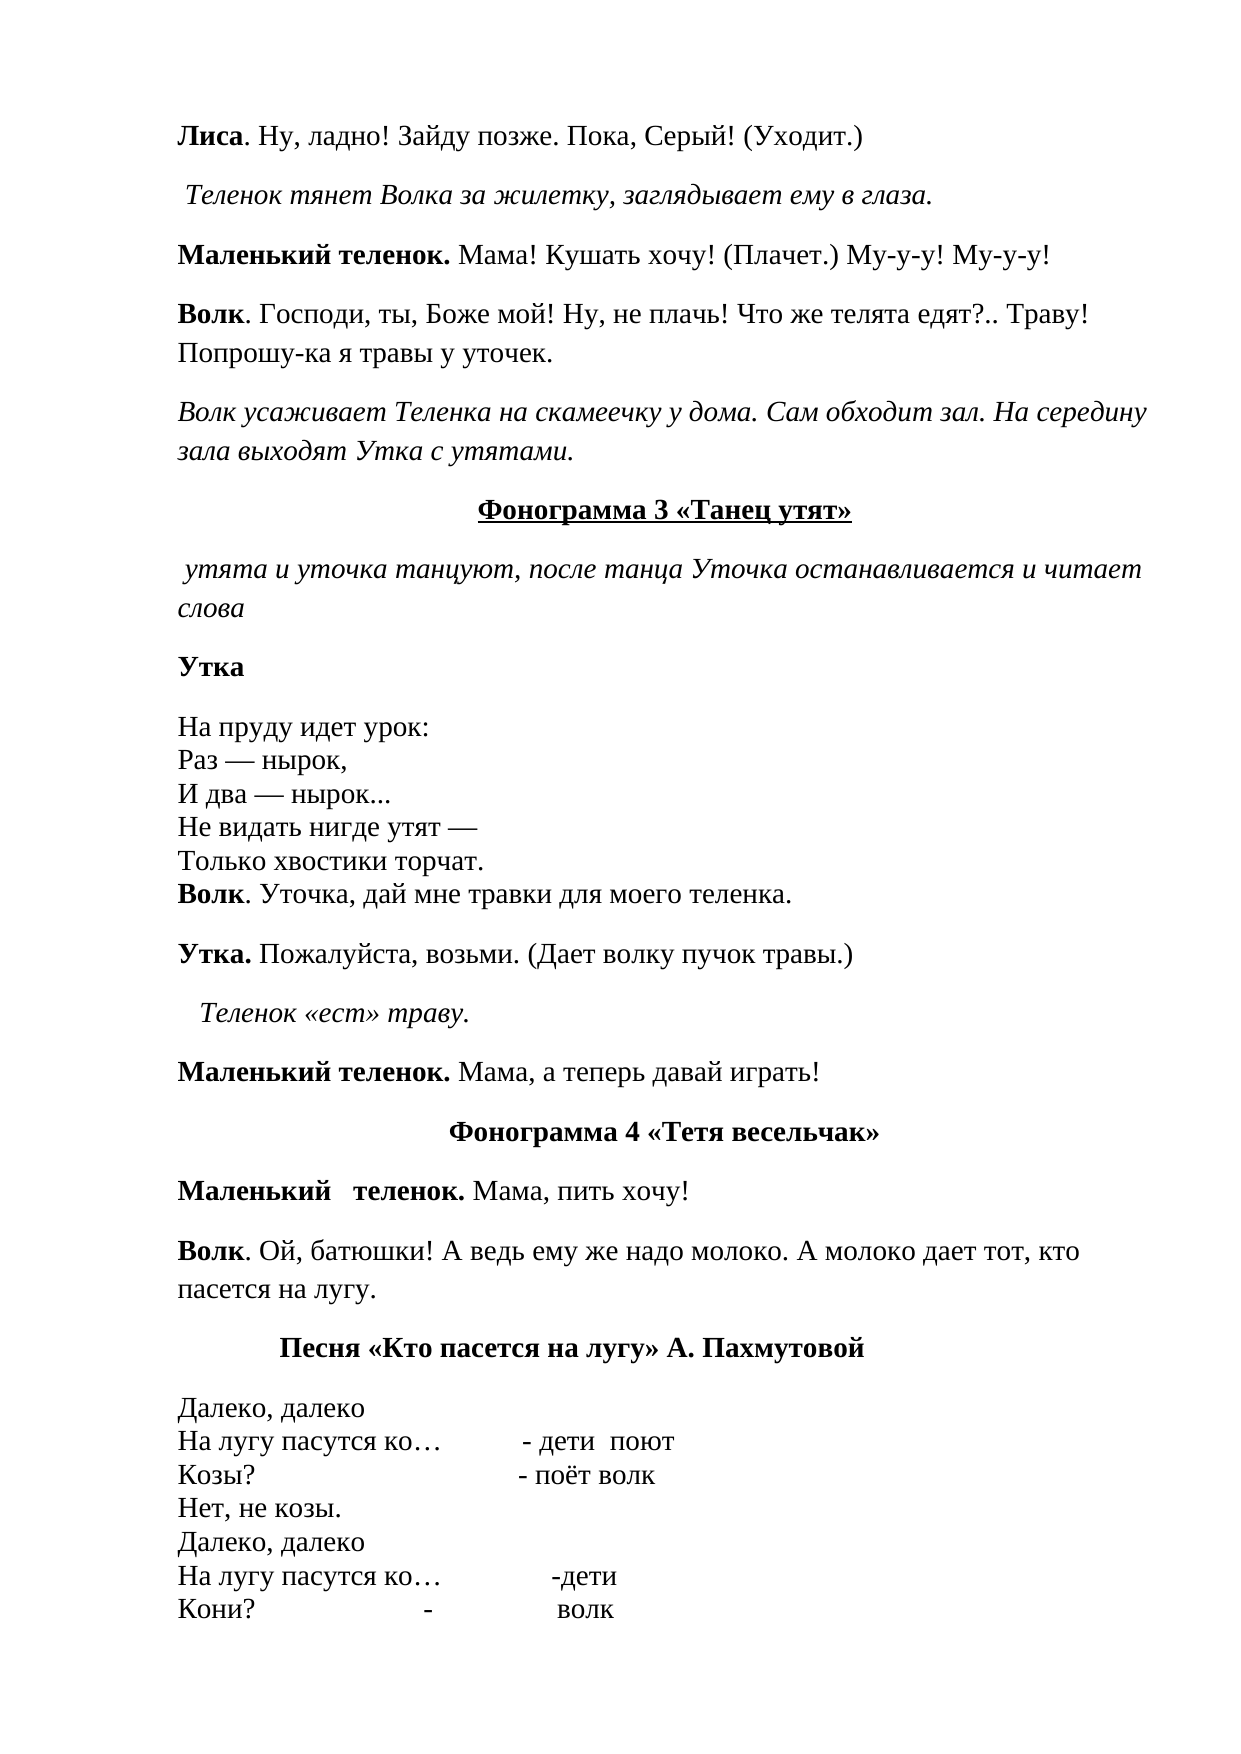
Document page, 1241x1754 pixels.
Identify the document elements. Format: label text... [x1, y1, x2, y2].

text Фонограмма 4 «Тетя весельчак» [177, 1114, 1152, 1147]
text Волк. Ой, батюшки! А ведь ему же надо молоко. А молоко дает тот, кто пасется на лугу. [177, 1233, 1152, 1305]
text Теленок тянет Волка за жилетку, заглядывает ему в глаза. [177, 177, 1152, 211]
text Утка. Пожалуйста, возьми. (Дает волку пучок травы.) [177, 936, 1152, 969]
text На лугу пасутся ко… - дети поют [177, 1423, 1152, 1457]
text Далеко, далеко [177, 1524, 1152, 1558]
text Раз — нырок, [177, 742, 1152, 776]
text Маленький теленок. Мама, а теперь давай играть! [177, 1054, 1152, 1088]
text Теленок «ест» траву. [177, 995, 1152, 1029]
text Волк. Уточка, дай мне травки для моего теленка. [177, 876, 1152, 910]
text Далеко, далеко [177, 1390, 1152, 1423]
text Маленький теленок. Мама, пить хочу! [177, 1173, 1152, 1207]
text На пруду идет урок: [177, 709, 1152, 742]
text Песня «Кто пасется на лугу» А. Пахмутовой [177, 1331, 1152, 1364]
text И два — нырок... [177, 776, 1152, 809]
text Козы? - поёт волк [177, 1457, 1152, 1491]
text Волк. Господи, ты, Боже мой! Ну, не плачь! Что же телята едят?.. Траву! Попрошу-ка я травы у уточек. [177, 296, 1152, 368]
text утята и уточка танцуют, после танца Уточка останавливается и читает слова [177, 551, 1152, 623]
text Только хвостики торчат. [177, 843, 1152, 876]
text Фонограмма 3 «Танец утят» [177, 492, 1152, 526]
text Не видать нигде утят — [177, 809, 1152, 843]
text Волк усаживает Теленка на скамеечку у дома. Сам обходит зал. На середину зала выходят Утка с утятами. [177, 394, 1152, 466]
text Нет, не козы. [177, 1491, 1152, 1524]
text Утка [177, 649, 1152, 683]
text На лугу пасутся ко… -дети [177, 1558, 1152, 1591]
text Кони? - волк [177, 1591, 1152, 1625]
text Лиса. Ну, ладно! Зайду позже. Пока, Серый! (Уходит.) [177, 118, 1152, 152]
text Маленький теленок. Мама! Кушать хочу! (Плачет.) Му-у-у! Му-у-у! [177, 237, 1152, 270]
